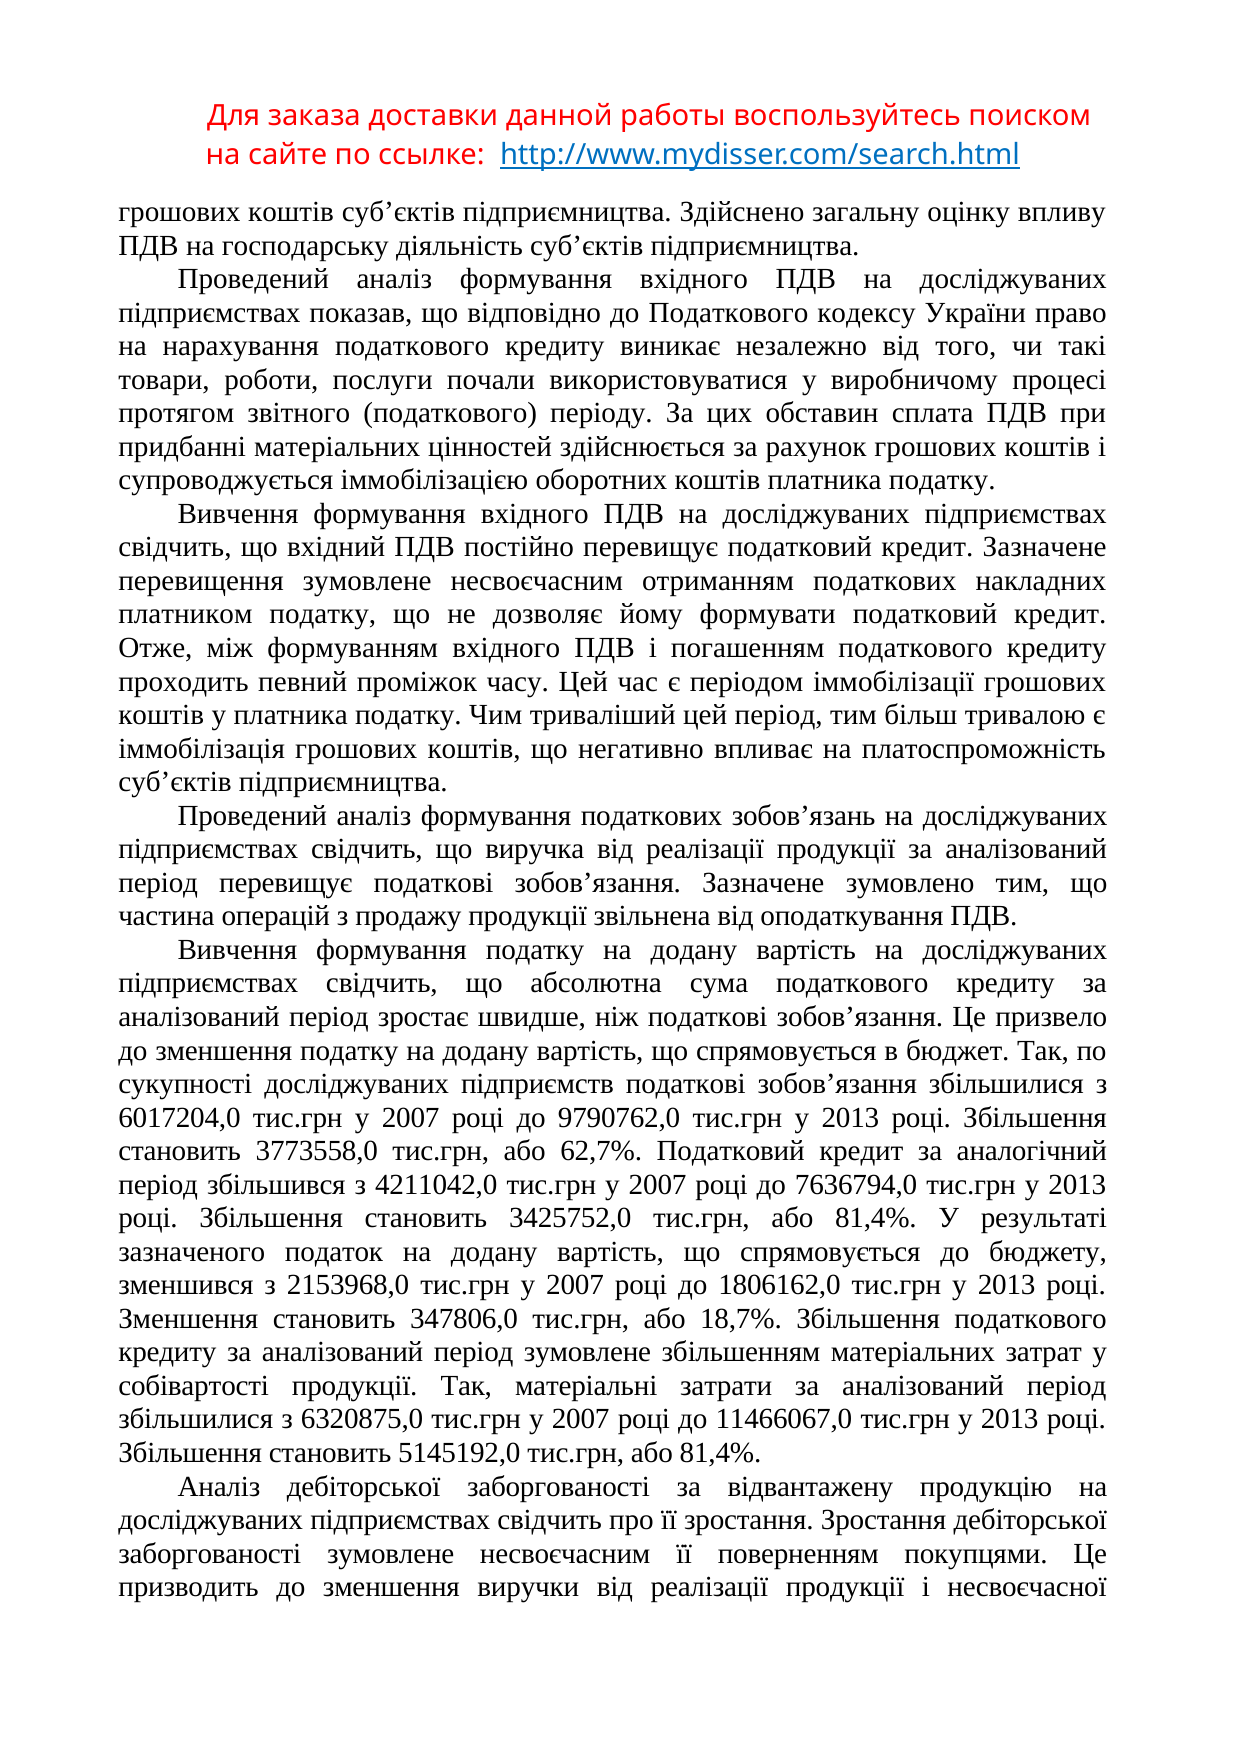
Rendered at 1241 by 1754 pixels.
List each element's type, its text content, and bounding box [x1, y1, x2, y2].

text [118, 194, 1107, 261]
text Проведений аналіз формування податкових зобов’язань на досліджуваних підприємствах свідчить, що виручка від реалізації продукції за аналізований період перевищує податкові зобов’язання. Зазначене зумовлено тим, що частина операцій з продажу продукції звільнена від оподаткування ПДВ. [118, 798, 1107, 932]
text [118, 1469, 1107, 1603]
text Проведений аналіз формування вхідного ПДВ на досліджуваних підприємствах показав, що відповідно до Податкового кодексу України право на нарахування податкового кредиту виникає незалежно від того, чи такі товари, роботи, послуги почали використовуватися у виробничому процесі протягом звітного (податкового) періоду. За цих обставин сплата ПДВ при придбанні матеріальних цінностей здійснюється за рахунок грошових коштів і супроводжується іммобілізацією оборотних коштів платника податку. [118, 261, 1107, 496]
text Вивчення формування податку на додану вартість на досліджуваних підприємствах свідчить, що абсолютна сума податкового кредиту за аналізований період зростає швидше, ніж податкові зобов’язання. Це призвело до зменшення податку на додану вартість, що спрямовується в бюджет. Так, по сукупності досліджуваних підприємств податкові зобов’язання збільшилися з 6017204,0 тис.грн у 2007 році до 9790762,0 тис.грн у 2013 році. Збільшення становить 3773558,0 тис.грн, або 62,7%. Податковий кредит за аналогічний період збільшився з 4211042,0 тис.грн у 2007 році до 7636794,0 тис.грн у 2013 році. Збільшення становить 3425752,0 тис.грн, або 81,4%. У результаті зазначеного податок на додану вартість, що спрямовується до бюджету, зменшився з 2153968,0 тис.грн у 2007 році до 1806162,0 тис.грн у 2013 році. Зменшення становить 347806,0 тис.грн, або 18,7%. Збільшення податкового кредиту за аналізований період зумовлене збільшенням матеріальних затрат у собівартості продукції. Так, матеріальні затрати за аналізований період збільшилися з 6320875,0 тис.грн у 2007 році до 11466067,0 тис.грн у 2013 році. Збільшення становить 5145192,0 тис.грн, або 81,4%. [118, 932, 1107, 1469]
text Вивчення формування вхідного ПДВ на досліджуваних підприємствах свідчить, що вхідний ПДВ постійно перевищує податковий кредит. Зазначене перевищення зумовлене несвоєчасним отриманням податкових накладних платником податку, що не дозволяє йому формувати податковий кредит. Отже, між формуванням вхідного ПДВ і погашенням податкового кредиту проходить певний проміжок часу. Цей час є періодом іммобілізації грошових коштів у платника податку. Чим триваліший цей період, тим більш тривалою є іммобілізація грошових коштів, що негативно впливає на платоспроможність суб’єктів підприємництва. [118, 496, 1107, 798]
